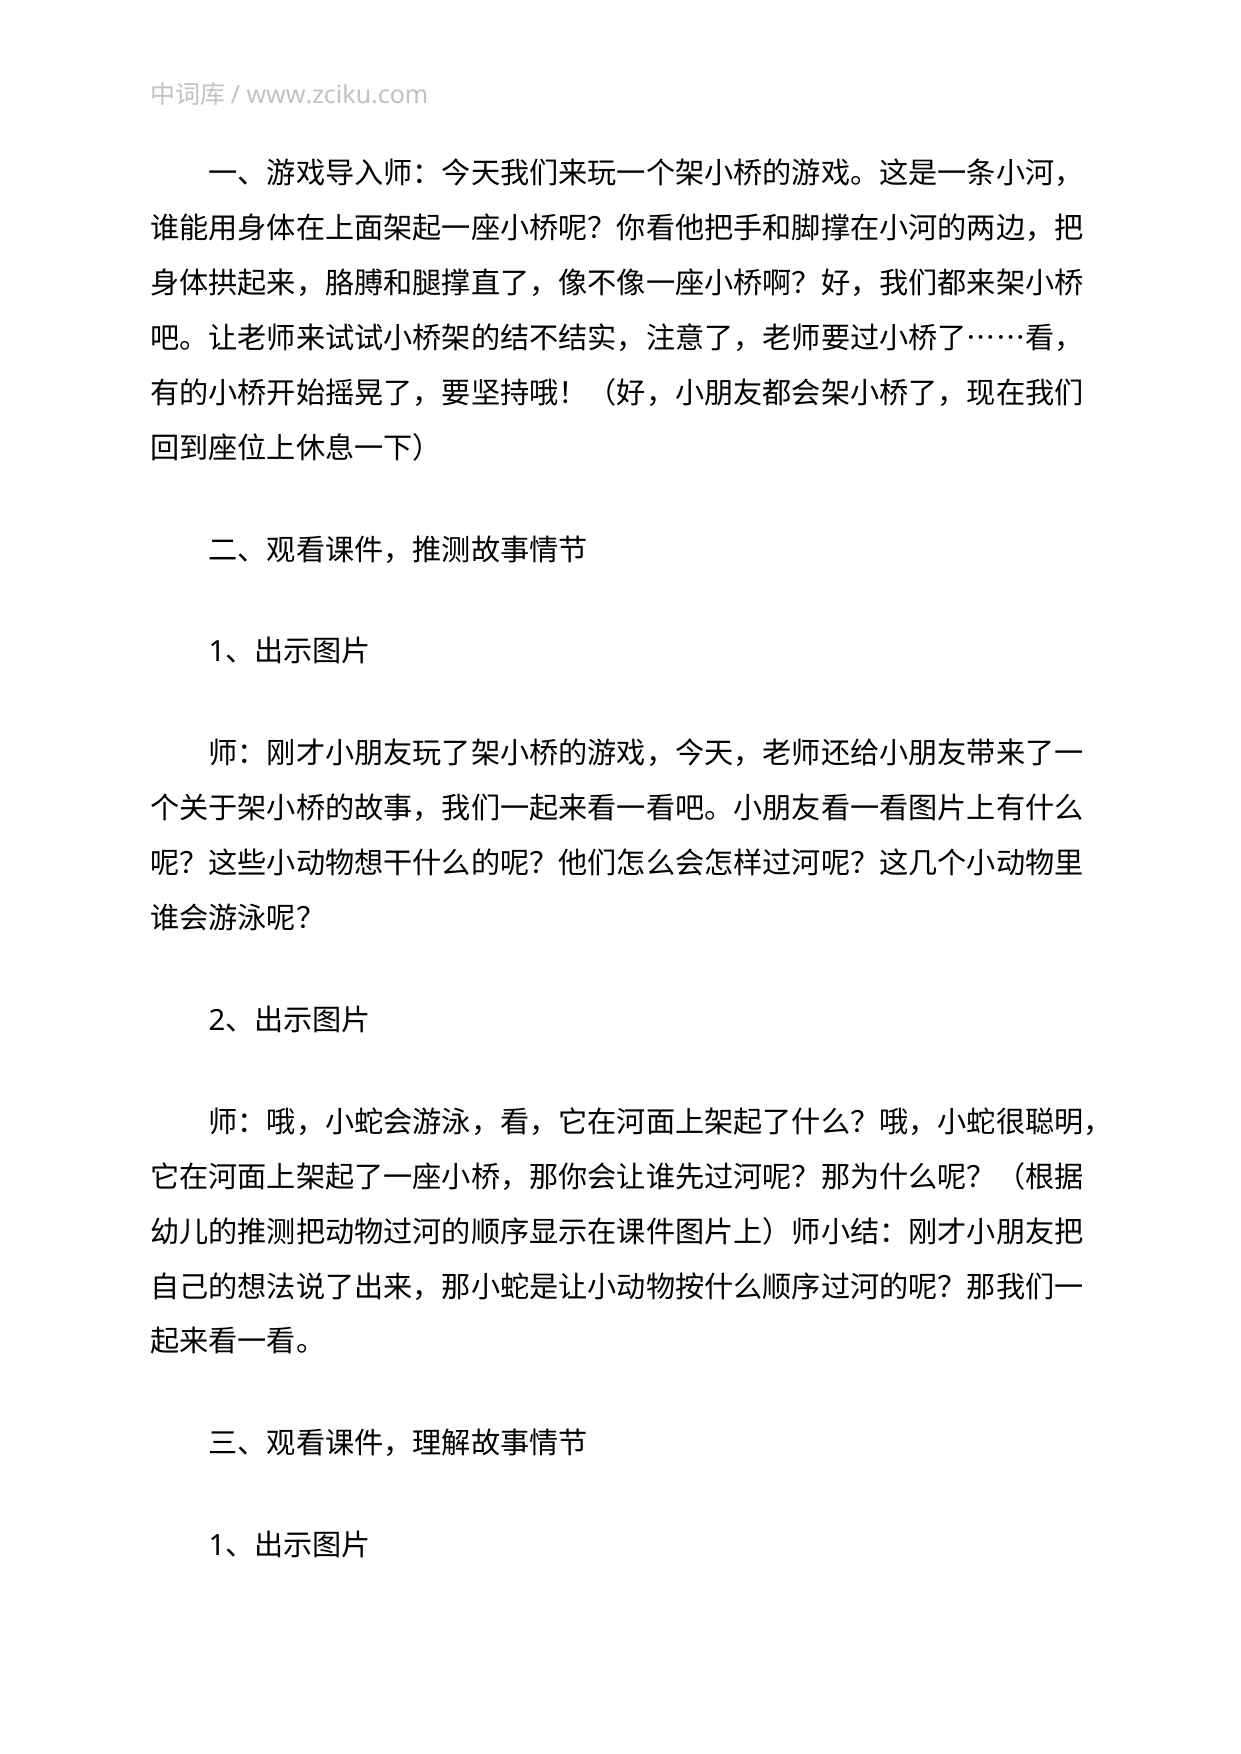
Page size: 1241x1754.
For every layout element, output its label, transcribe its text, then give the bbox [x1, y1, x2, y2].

text 1、出示图片 [150, 1522, 1090, 1564]
text 三、观看课件，理解故事情节 [150, 1420, 1090, 1462]
text 二、观看课件，推测故事情节 [150, 526, 1090, 568]
text 师：哦，小蛇会游泳，看，它在河面上架起了什么？哦，小蛇很聪明，它在河面上架起了一座小桥，那你会让谁先过河呢？那为什么呢？（根据幼儿的推测把动物过河的顺序显示在课件图片上）师小结：刚才小朋友把自己的想法说了出来，那小蛇是让小动物按什么顺序过河的呢？那我们一起来看一看。 [150, 1098, 1090, 1360]
text 1、出示图片 [150, 628, 1090, 670]
text 2、出示图片 [150, 996, 1090, 1039]
text 一、游戏导入师：今天我们来玩一个架小桥的游戏。这是一条小河，谁能用身体在上面架起一座小桥呢？你看他把手和脚撑在小河的两边，把身体拱起来，胳膊和腿撑直了，像不像一座小桥啊？好，我们都来架小桥吧。让老师来试试小桥架的结不结实，注意了，老师要过小桥了……看，有的小桥开始摇晃了，要坚持哦！（好，小朋友都会架小桥了，现在我们回到座位上休息一下） [150, 150, 1090, 467]
text 师：刚才小朋友玩了架小桥的游戏，今天，老师还给小朋友带来了一个关于架小桥的故事，我们一起来看一看吧。小朋友看一看图片上有什么呢？这些小动物想干什么的呢？他们怎么会怎样过河呢？这几个小动物里谁会游泳呢？ [150, 730, 1090, 937]
